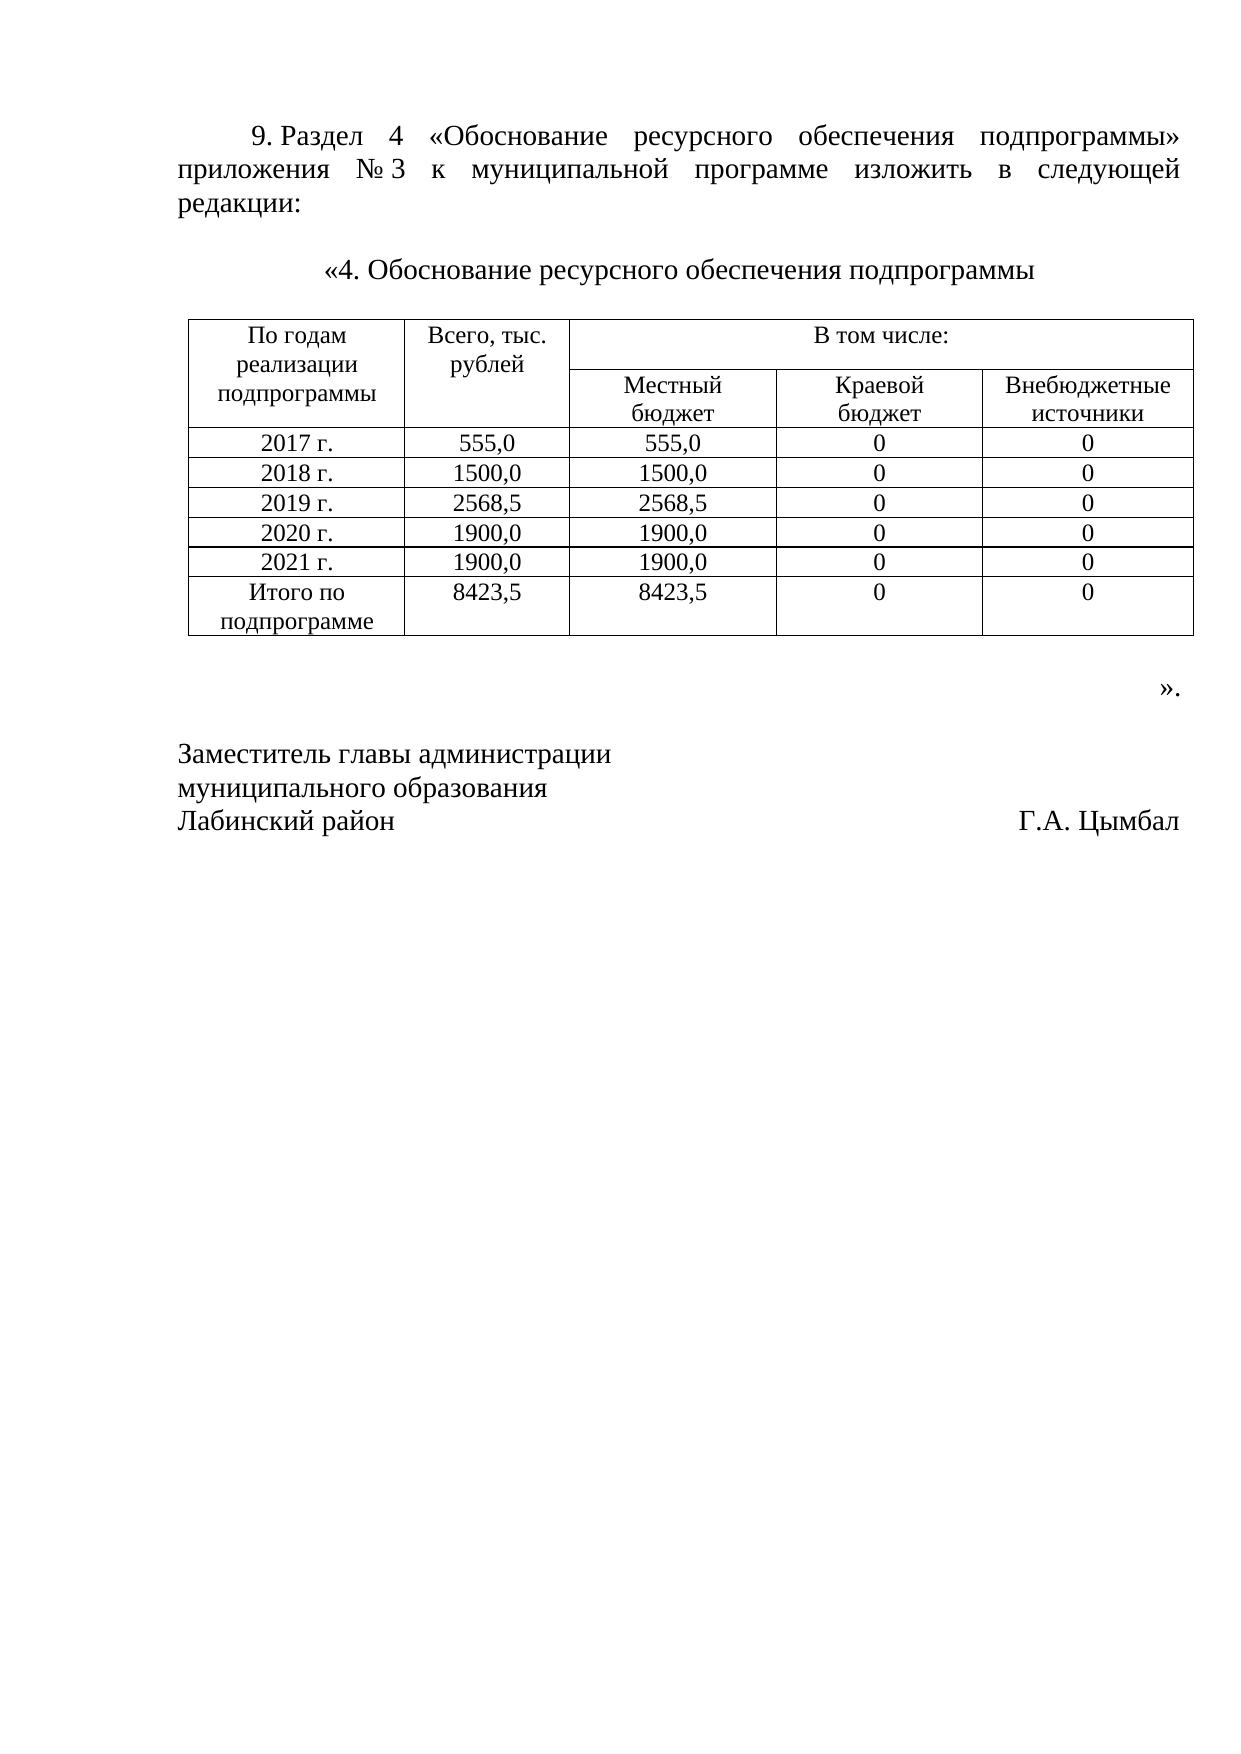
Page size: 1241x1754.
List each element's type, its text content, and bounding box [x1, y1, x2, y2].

table_cell 1500,0 [570, 458, 776, 487]
text 9. Раздел 4 «Обоснование ресурсного обеспечения подпрограммы» приложения № 3 к муниципальной программе изложить в следующей редакции: [177, 118, 1181, 219]
table_cell 1900,0 [570, 518, 776, 546]
table_cell 0 [983, 577, 1193, 635]
table_cell 2017 г. [189, 428, 404, 457]
text муниципального образования [177, 770, 1181, 803]
table_cell 0 [983, 518, 1193, 546]
table_cell 1900,0 [570, 548, 776, 576]
table_header Всего, тыс. рублей [405, 320, 569, 427]
table_cell Местный бюджет [570, 370, 776, 427]
table_cell Краевой бюджет [777, 370, 982, 427]
table_cell 0 [983, 548, 1193, 576]
table_cell 555,0 [405, 428, 569, 457]
table_cell 1900,0 [405, 518, 569, 546]
table_cell 0 [983, 458, 1193, 487]
table_cell 0 [777, 518, 982, 546]
table_cell Внебюджетные источники [983, 370, 1193, 427]
table_cell 2568,5 [405, 488, 569, 517]
table_cell 0 [777, 548, 982, 576]
table_cell 2568,5 [570, 488, 776, 517]
table_cell 0 [983, 428, 1193, 457]
table_cell 0 [777, 488, 982, 517]
text ». [177, 669, 1181, 703]
text Лабинский район Г.А. Цымбал [177, 803, 1181, 837]
table_header В том числе: [570, 320, 1193, 369]
table_cell 0 [777, 428, 982, 457]
table_cell 0 [983, 488, 1193, 517]
text «4. Обоснование ресурсного обеспечения подпрограммы [177, 252, 1181, 286]
table_cell 1500,0 [405, 458, 569, 487]
table_cell 0 [777, 577, 982, 635]
table_cell 555,0 [570, 428, 776, 457]
text Заместитель главы администрации [177, 736, 1181, 770]
table_cell 2018 г. [189, 458, 404, 487]
table_cell Итого по подпрограмме [189, 577, 404, 635]
table_cell 0 [777, 458, 982, 487]
table_cell 2019 г. [189, 488, 404, 517]
table_cell 2021 г. [189, 548, 404, 576]
table_cell 2020 г. [189, 518, 404, 546]
table_cell 1900,0 [405, 548, 569, 576]
table_header По годам реализации подпрограммы [189, 320, 404, 427]
table_cell 8423,5 [570, 577, 776, 635]
table_cell 8423,5 [405, 577, 569, 635]
